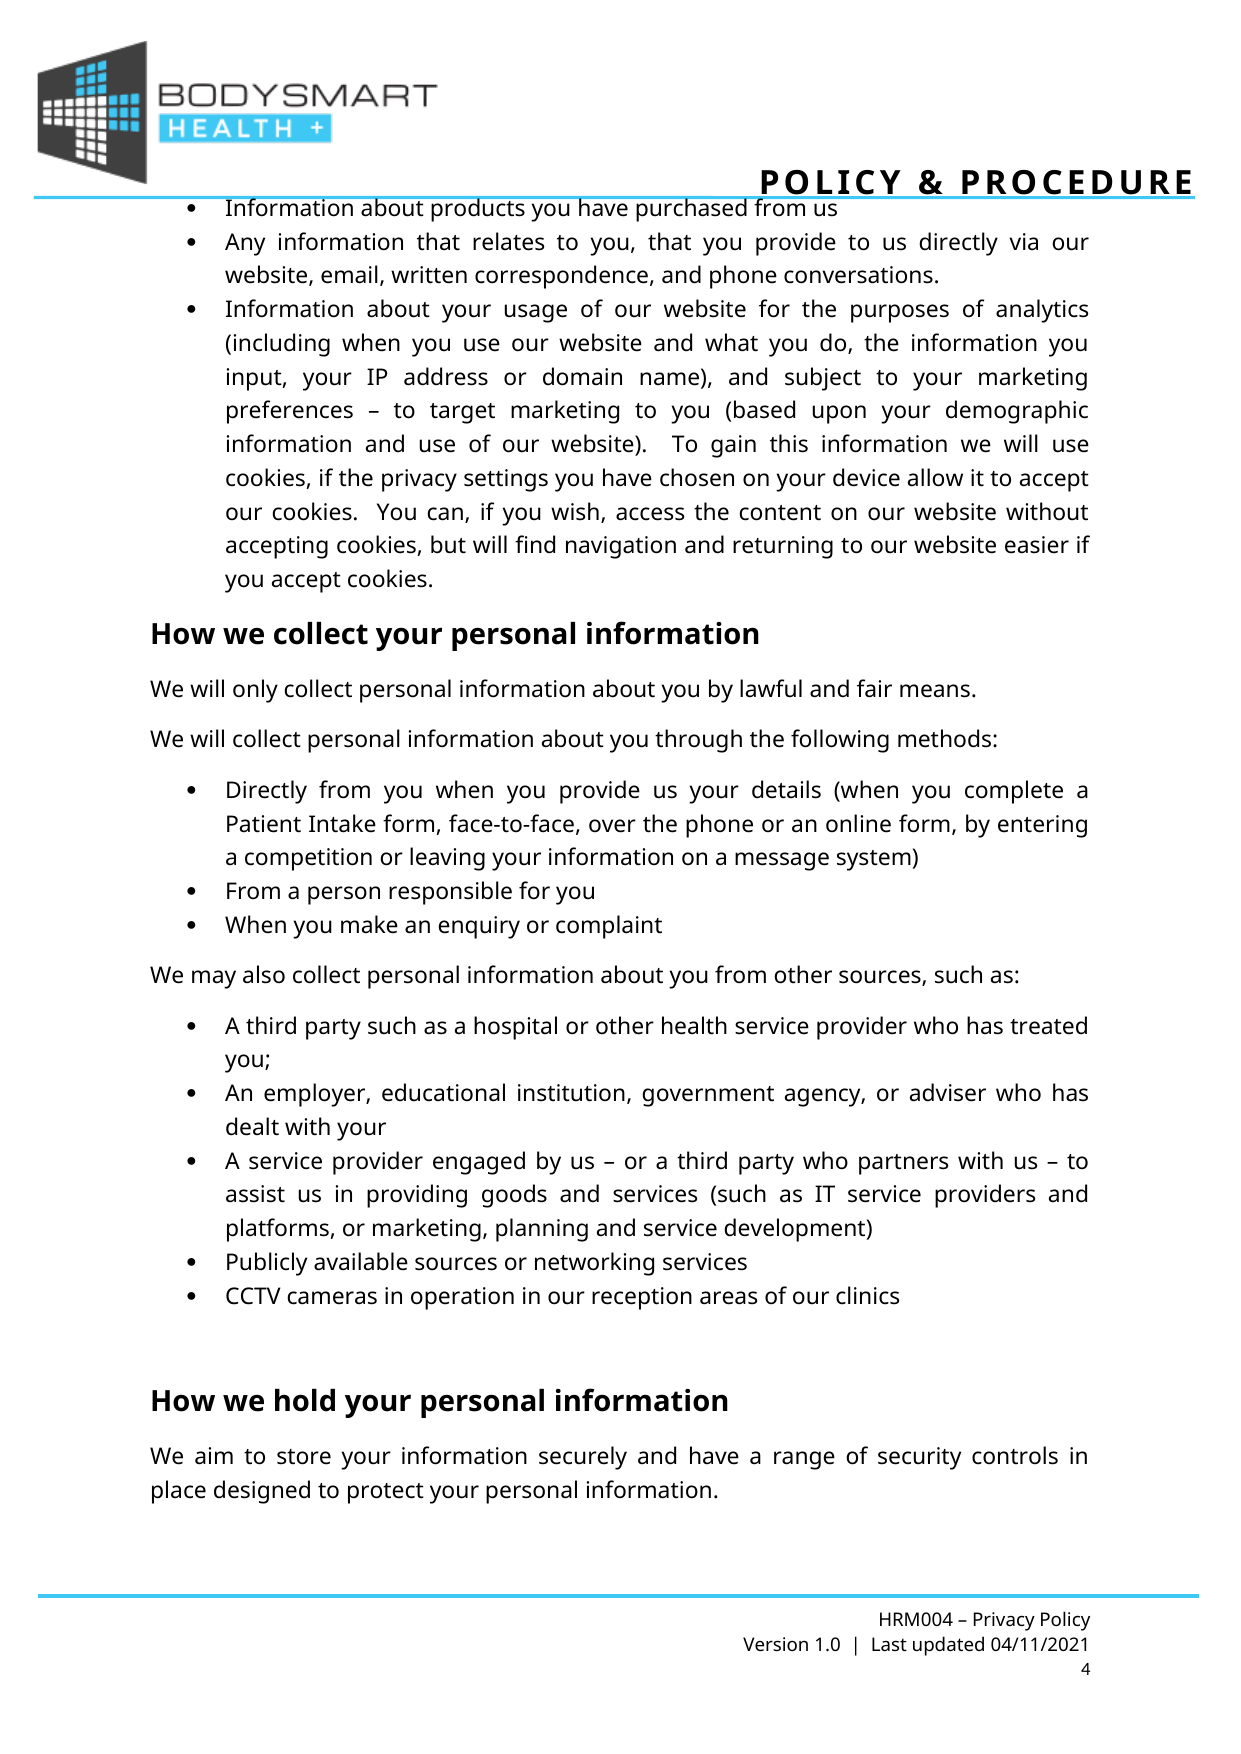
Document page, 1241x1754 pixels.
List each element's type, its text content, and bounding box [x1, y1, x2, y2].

text We aim to store your information securely and have a range of security controls in place designed to protect your personal information. [150, 1440, 1090, 1505]
text We will only collect personal information about you by lawful and fair means. [150, 673, 1090, 704]
list An employer, educational institution, government agency, or adviser who has dealt with your [187, 1077, 1090, 1142]
list CCTV cameras in operation in our reception areas of our clinics [187, 1279, 1090, 1311]
text How we hold your personal information [150, 1380, 1090, 1420]
list A service provider engaged by us – or a third party who partners with us – to assist us in providing goods and services (such as IT service providers and platforms, or marketing, planning and service development) [187, 1144, 1090, 1243]
list From a person responsible for you [187, 875, 1090, 906]
list Information about your usage of our website for the purposes of analytics (including when you use our website and what you do, the information you input, your IP address or domain name), and subject to your marketing preferences – to target marketing to you (based upon your demographic information and use of our website). To gain this information we will use cookies, if the privacy settings you have chosen on your device allow it to accept our cookies. You can, if you wish, access the content on our website without accepting cookies, but will find navigation and returning to our website easier if you accept cookies. [187, 293, 1090, 594]
text We will collect personal information about you through the following methods: [150, 723, 1090, 754]
picture [32, 35, 449, 190]
text We may also collect personal information about you from other sources, such as: [150, 959, 1090, 990]
list A third party such as a hospital or other health service provider who has treated you; [187, 1009, 1090, 1074]
list Any information that relates to you, that you provide to us directly via our website, email, written correspondence, and phone conversations. [187, 226, 1090, 291]
list Publicly available sources or networking services [187, 1246, 1090, 1277]
text How we collect your personal information [150, 613, 1090, 653]
list Directly from you when you provide us your details (when you complete a Patient Intake form, face-to-face, over the phone or an online form, by entering a competition or leaving your information on a message system) [187, 774, 1090, 872]
list Information about products you have purchased from us [187, 150, 1090, 223]
list When you make an enquiry or complaint [187, 909, 1090, 940]
